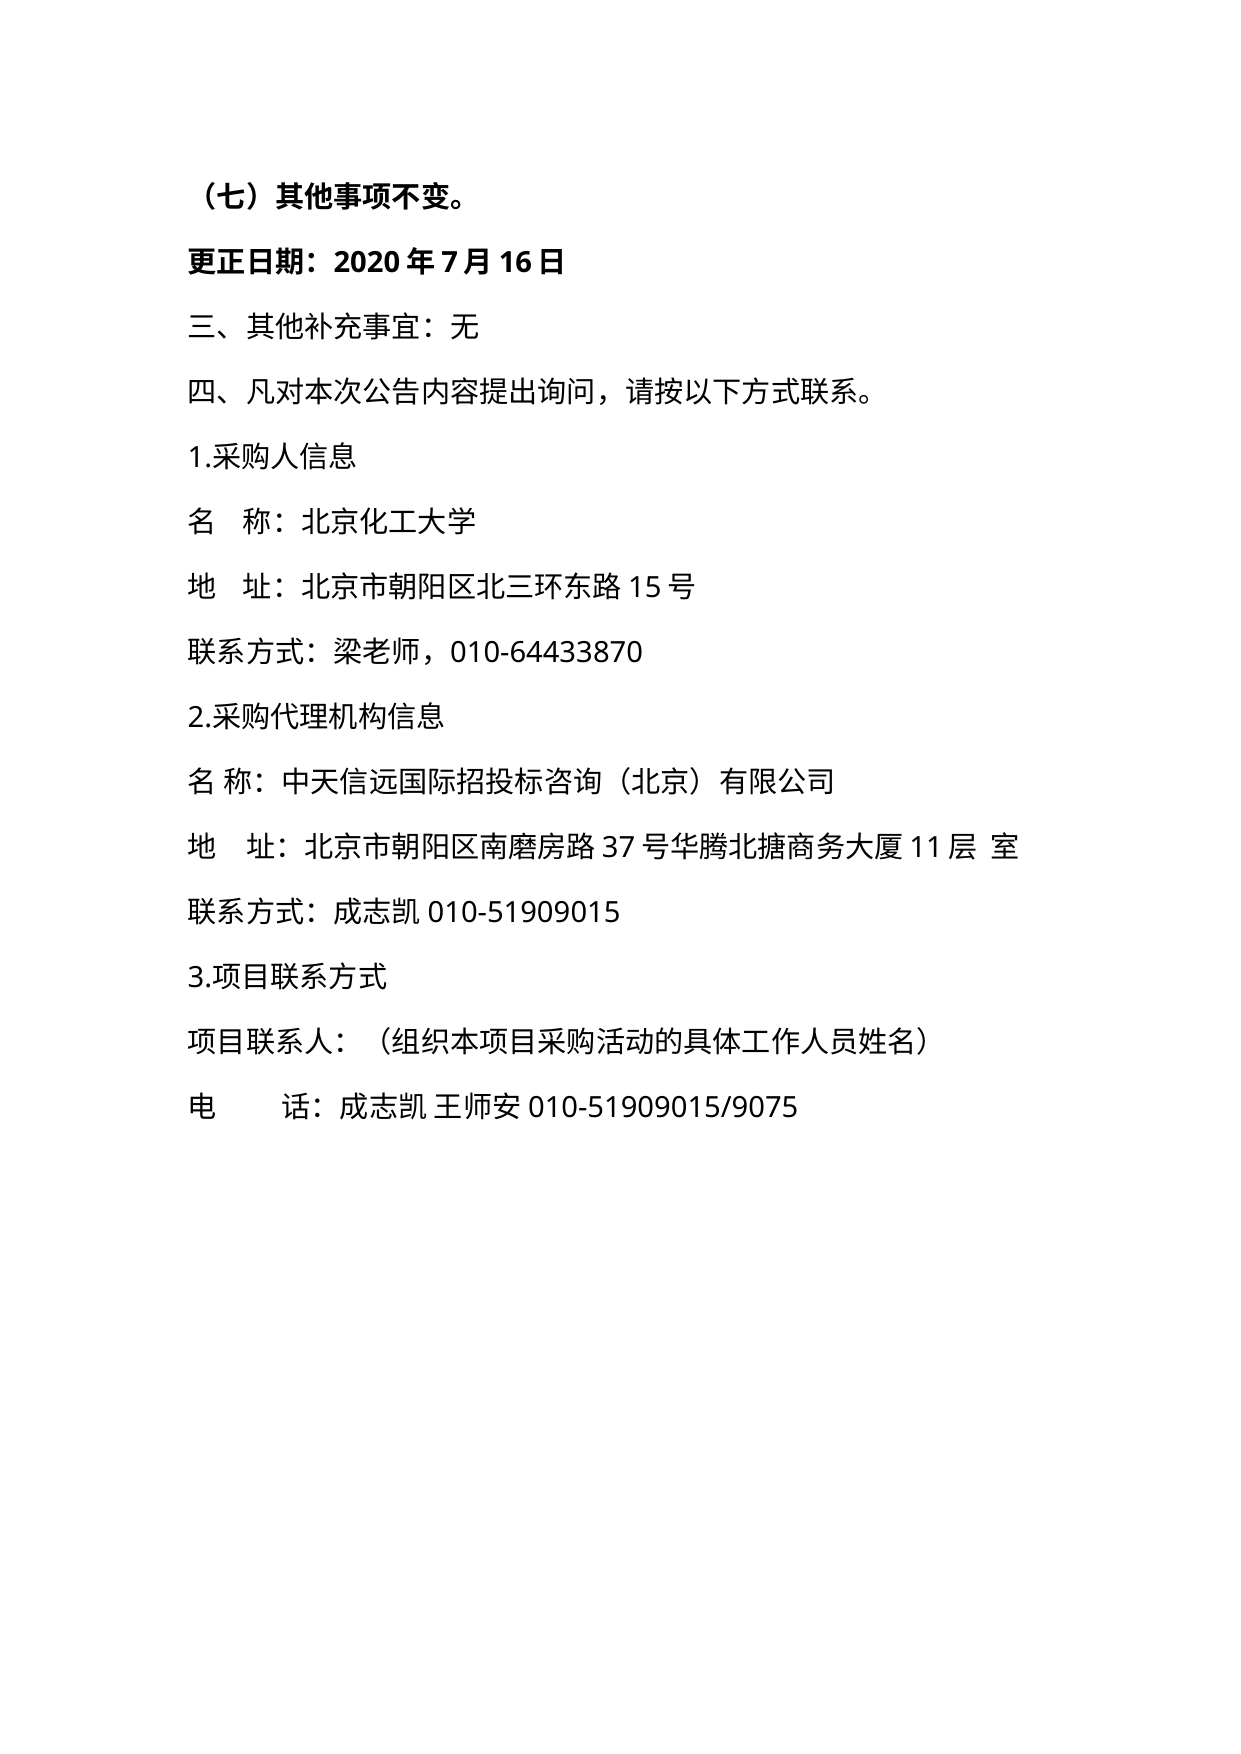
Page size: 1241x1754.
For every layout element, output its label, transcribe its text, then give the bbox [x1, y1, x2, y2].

text 地 址：北京市朝阳区南磨房路37号华腾北搪商务大厦11层 室 [187, 812, 1053, 877]
text 项目联系人：（组织本项目采购活动的具体工作人员姓名） [187, 1007, 1053, 1072]
text 名 称：北京化工大学 [187, 487, 1053, 552]
text 四、凡对本次公告内容提出询问，请按以下方式联系。 [187, 357, 1053, 422]
text 电 话：成志凯 王师安 010-51909015/9075 [187, 1072, 1053, 1137]
text 地 址：北京市朝阳区北三环东路15号 [187, 552, 1053, 617]
text 三、其他补充事宜：无 [187, 292, 1053, 357]
text 联系方式：成志凯 010-51909015 [187, 877, 1053, 942]
text 3.项目联系方式 [187, 942, 1053, 1007]
text 2.采购代理机构信息 [187, 682, 1053, 747]
text （七）其他事项不变。 [187, 162, 1053, 227]
text 更正日期：2020年7月16日 [187, 227, 1053, 292]
text 1.采购人信息 [187, 422, 1053, 487]
text 联系方式：梁老师，010-64433870 [187, 617, 1053, 682]
text 名 称：中天信远国际招投标咨询（北京）有限公司 [187, 747, 1053, 812]
